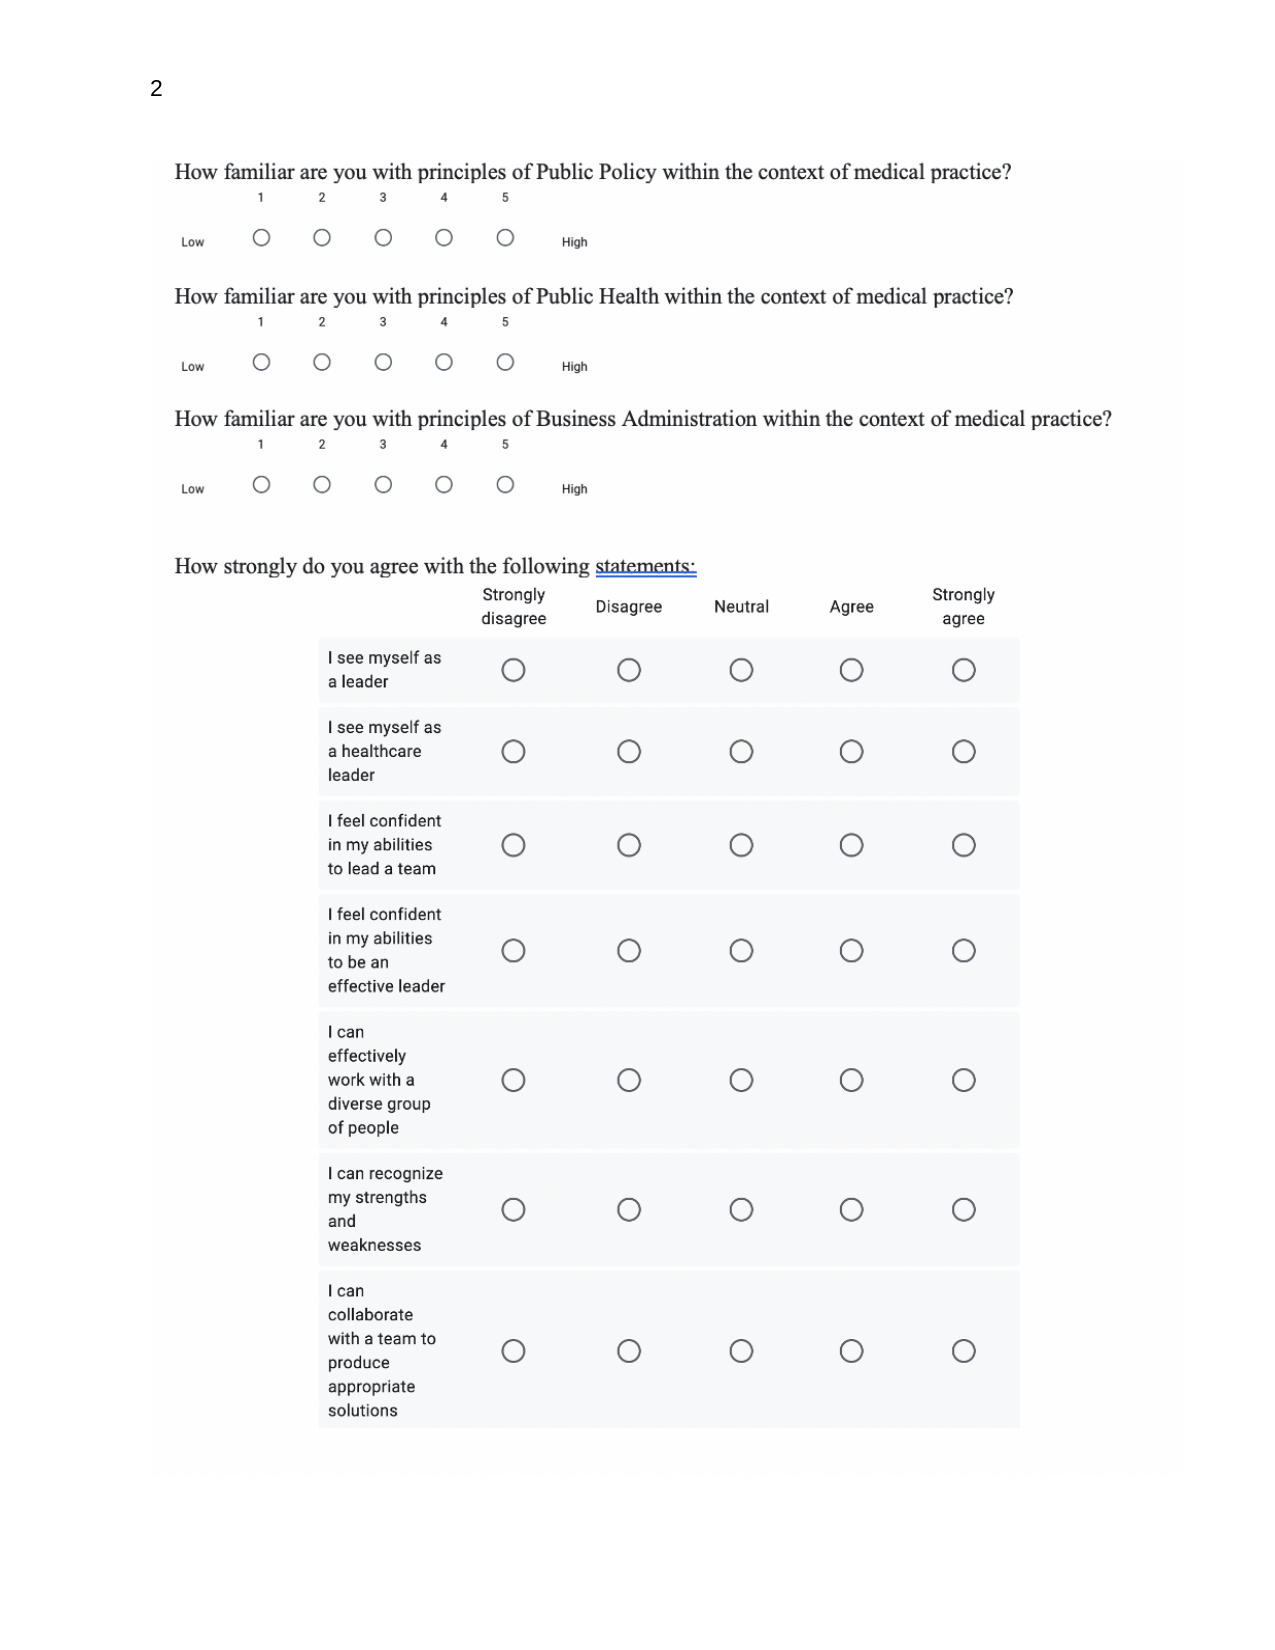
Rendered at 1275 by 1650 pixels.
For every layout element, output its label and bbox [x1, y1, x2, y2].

picture [150, 150, 1185, 1477]
